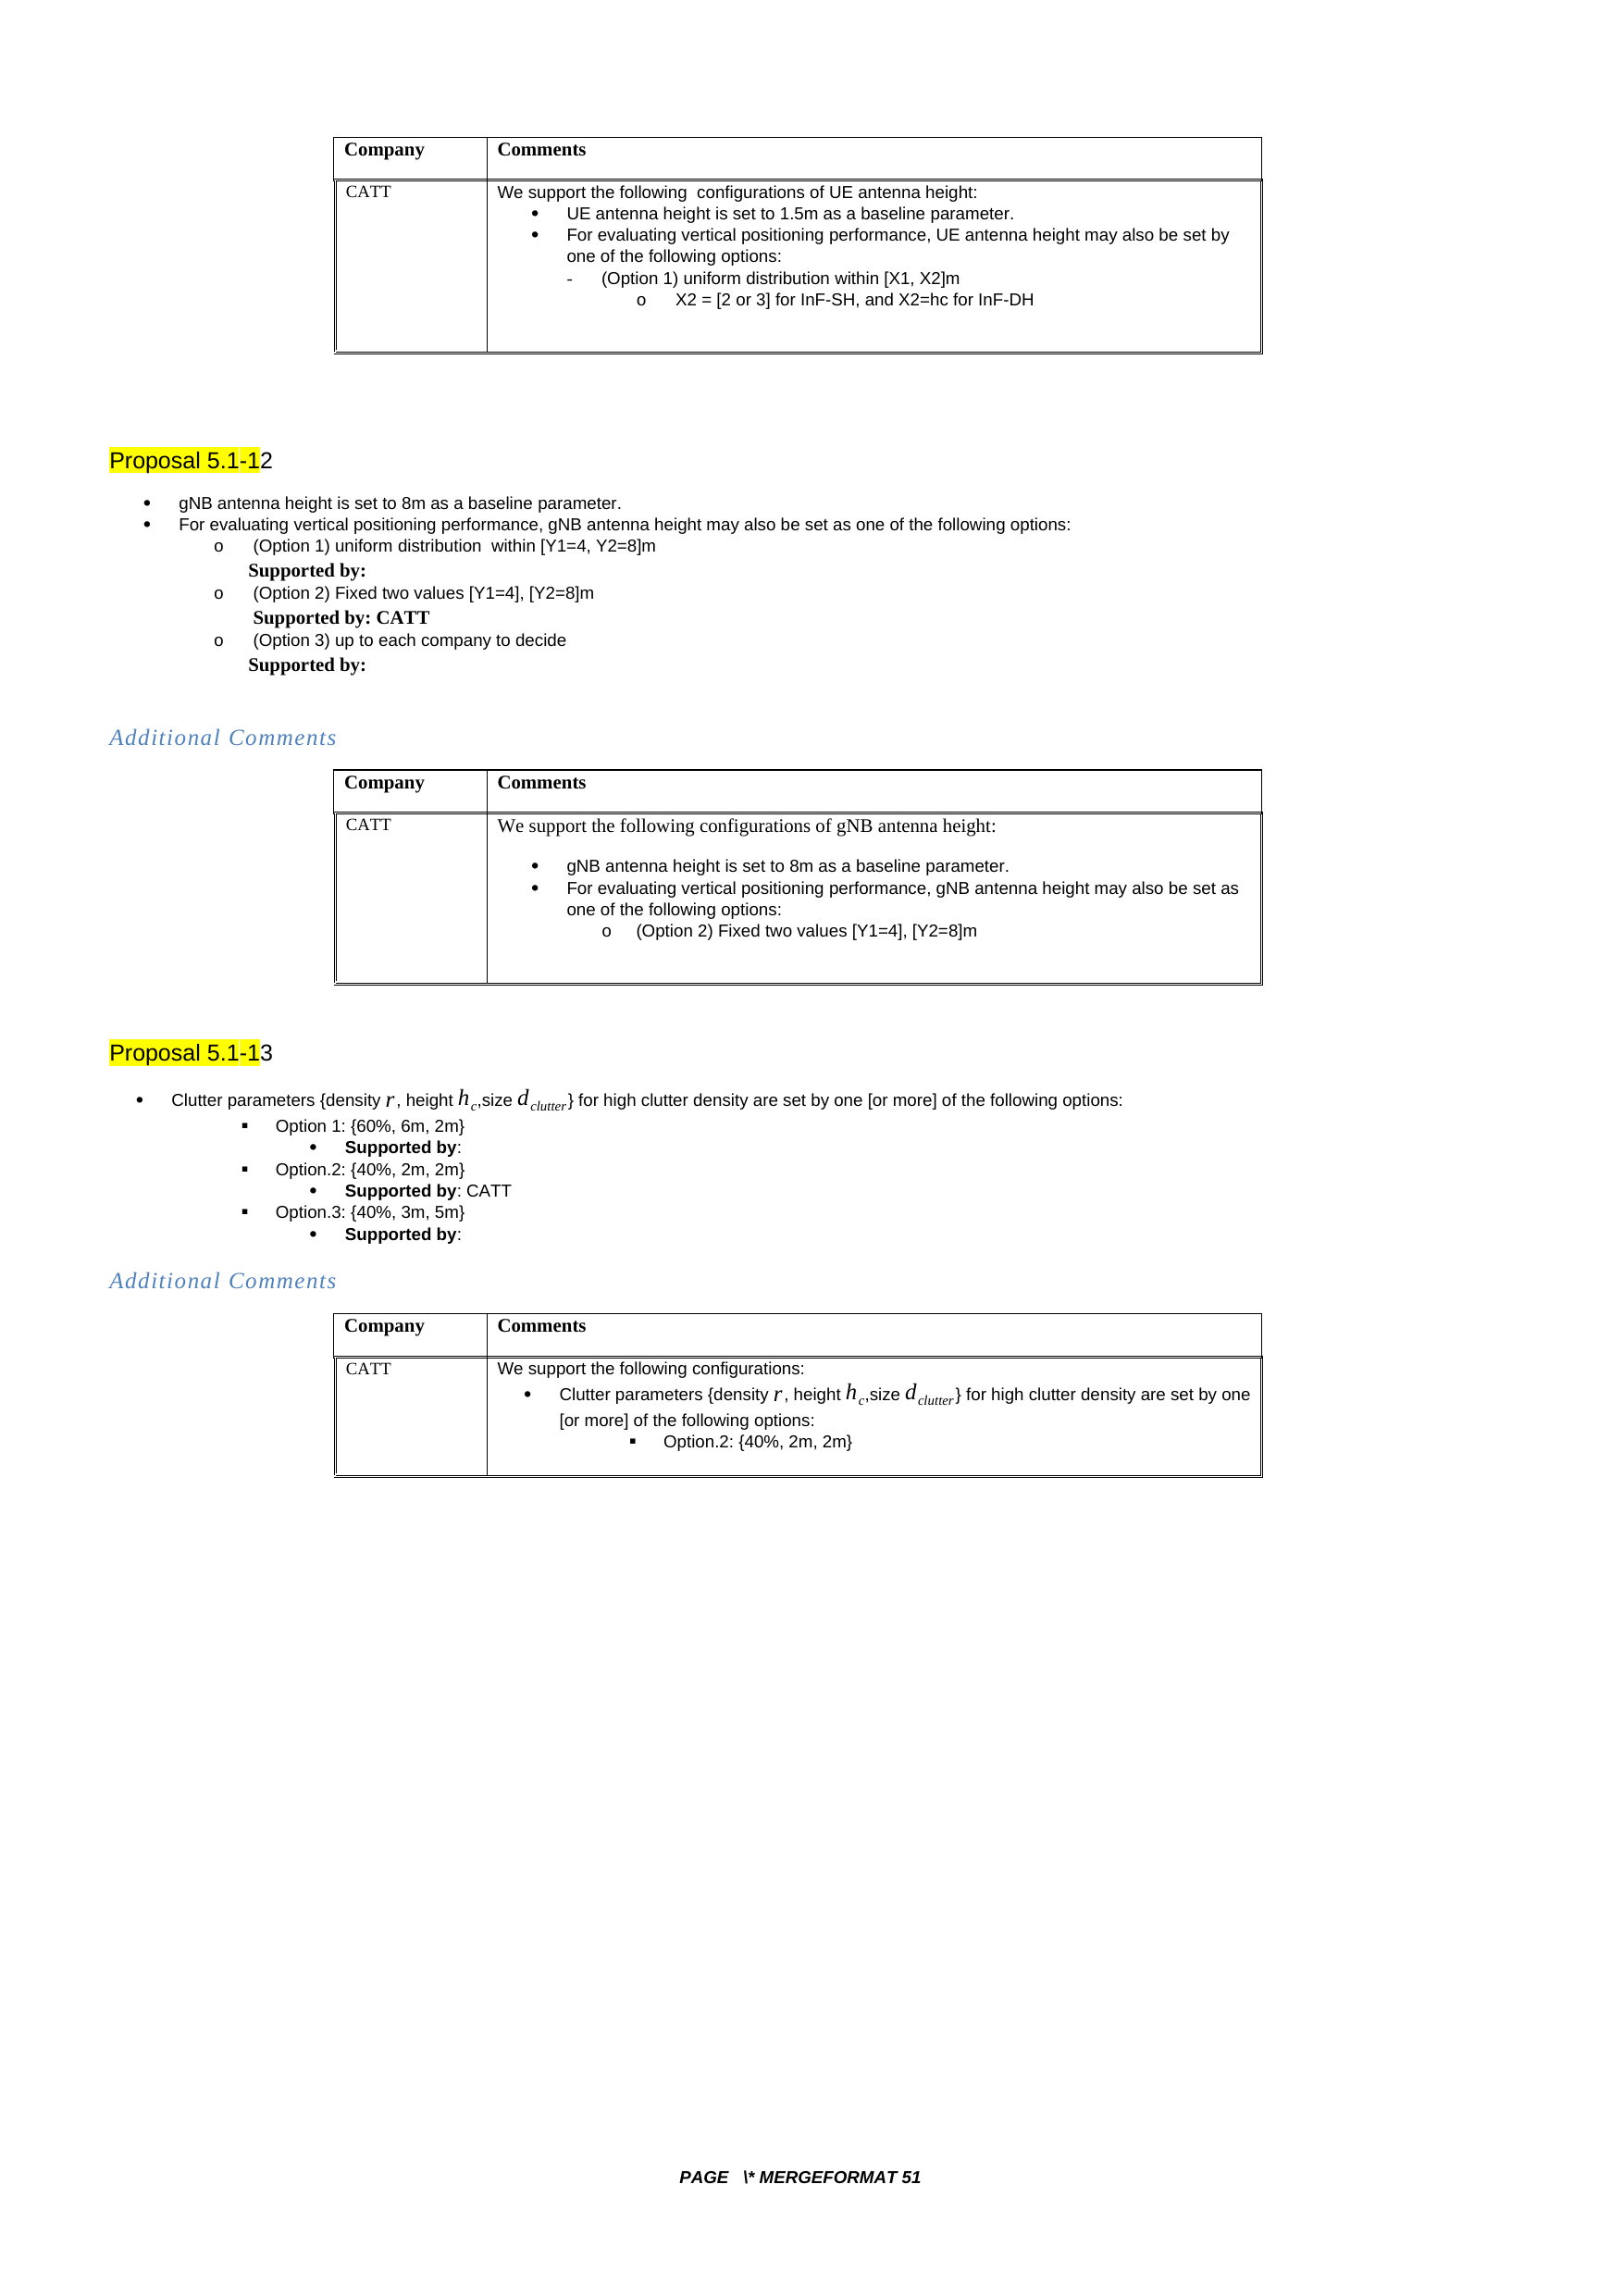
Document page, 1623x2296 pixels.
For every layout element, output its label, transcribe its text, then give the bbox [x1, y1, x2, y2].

list Option.2: {40%, 2m, 2m} [241, 1159, 1486, 1179]
table_cell CATT [336, 181, 487, 352]
table_cell We support the following configurations of gNB antenna height: gNB antenna height is set to 8m as a baseline parameter. For evaluating vertical positioning performance, gNB antenna height may also be set as one of the following options: (Option 2) Fixed two values [Y1=4], [Y2=8]m [488, 814, 1260, 983]
table_header Comments [488, 1314, 1261, 1355]
list gNB antenna height is set to 8m as a baseline parameter. [144, 492, 1486, 513]
table_cell CATT [336, 1359, 487, 1475]
subtitle Additional Comments [109, 1267, 1486, 1294]
list Supported by: [310, 1223, 1486, 1244]
list For evaluating vertical positioning performance, gNB antenna height may also be set as one of the following options: [144, 515, 1486, 534]
list Clutter parameters {density , height ,size } for high clutter density are set by one [or more] of the following options: [137, 1086, 1486, 1114]
table_header Company [334, 138, 487, 179]
table_cell We support the following configurations: Clutter parameters {density , height ,size } for high clutter density are set by one [or more] of the following options: Option.2: {40%, 2m, 2m} [488, 1359, 1260, 1475]
subtitle Additional Comments [109, 724, 1486, 750]
list Supported by: CATT [248, 606, 1486, 628]
list Option.3: {40%, 3m, 5m} [241, 1202, 1486, 1222]
list (Option 1) uniform distribution within [Y1=4, Y2=8]m [214, 536, 1486, 557]
table_cell CATT [336, 814, 487, 983]
list Option 1: {60%, 6m, 2m} [241, 1116, 1486, 1136]
list Supported by: CATT [310, 1181, 1486, 1200]
table_header Comments [488, 771, 1261, 812]
table_header Company [334, 771, 487, 812]
list (Option 2) Fixed two values [Y1=4], [Y2=8]m [214, 583, 1486, 604]
table_cell We support the following configurations of UE antenna height: UE antenna height is set to 1.5m as a baseline parameter. For evaluating vertical positioning performance, UE antenna height may also be set by one of the following options: (Option 1) uniform distribution within [X1, X2]m X2 = [2 or 3] for InF-SH, and X2=hc for InF-DH [488, 181, 1260, 352]
list Supported by: [310, 1137, 1486, 1158]
list Supported by: [248, 653, 1486, 676]
table_header Company [334, 1314, 487, 1355]
table_header Comments [488, 138, 1261, 179]
list (Option 3) up to each company to decide [214, 630, 1486, 652]
list Supported by: [248, 559, 1486, 581]
